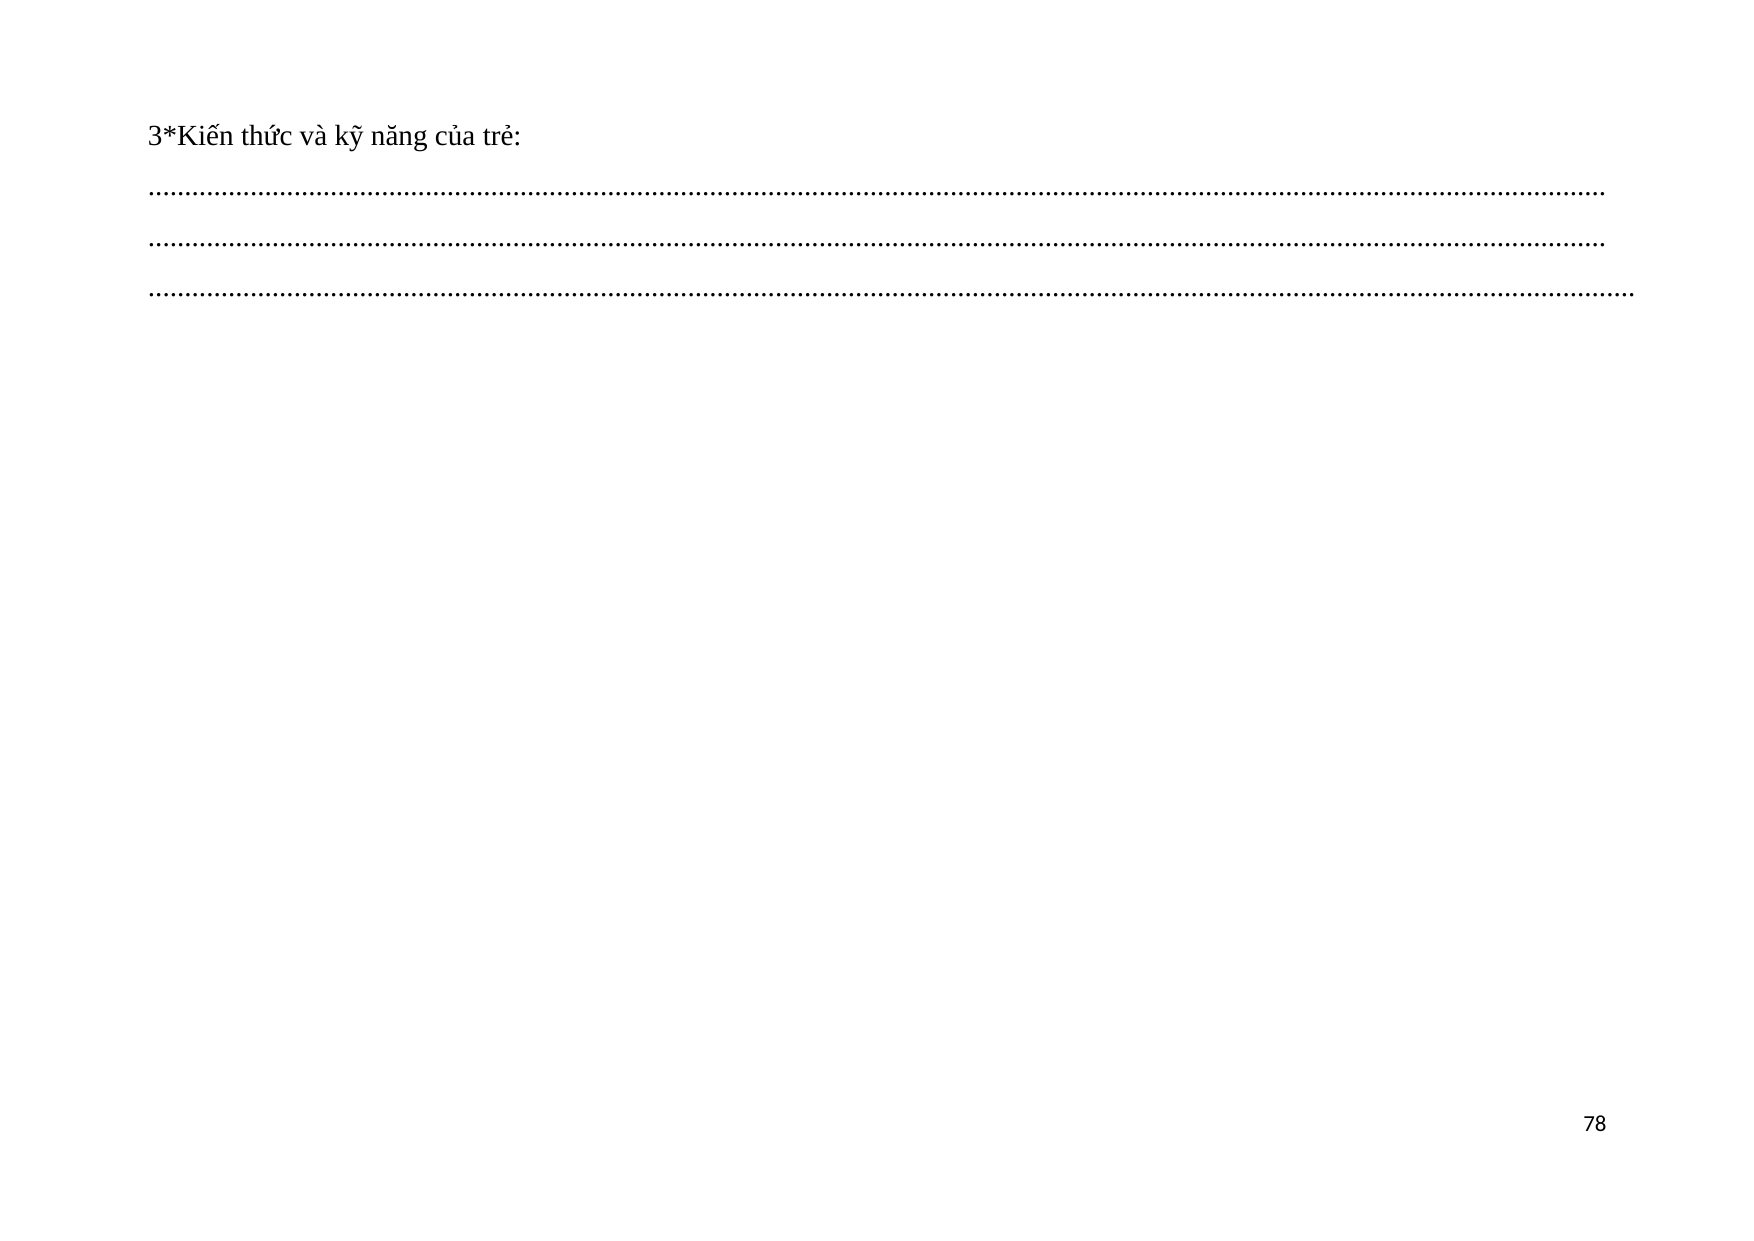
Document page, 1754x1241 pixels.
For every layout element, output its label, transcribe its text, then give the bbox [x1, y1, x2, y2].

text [148, 168, 1606, 202]
text ............................................................................................................................................................................................................ [148, 269, 1641, 303]
text 3*Kiến thức và kỹ năng của trẻ: [148, 118, 1606, 152]
